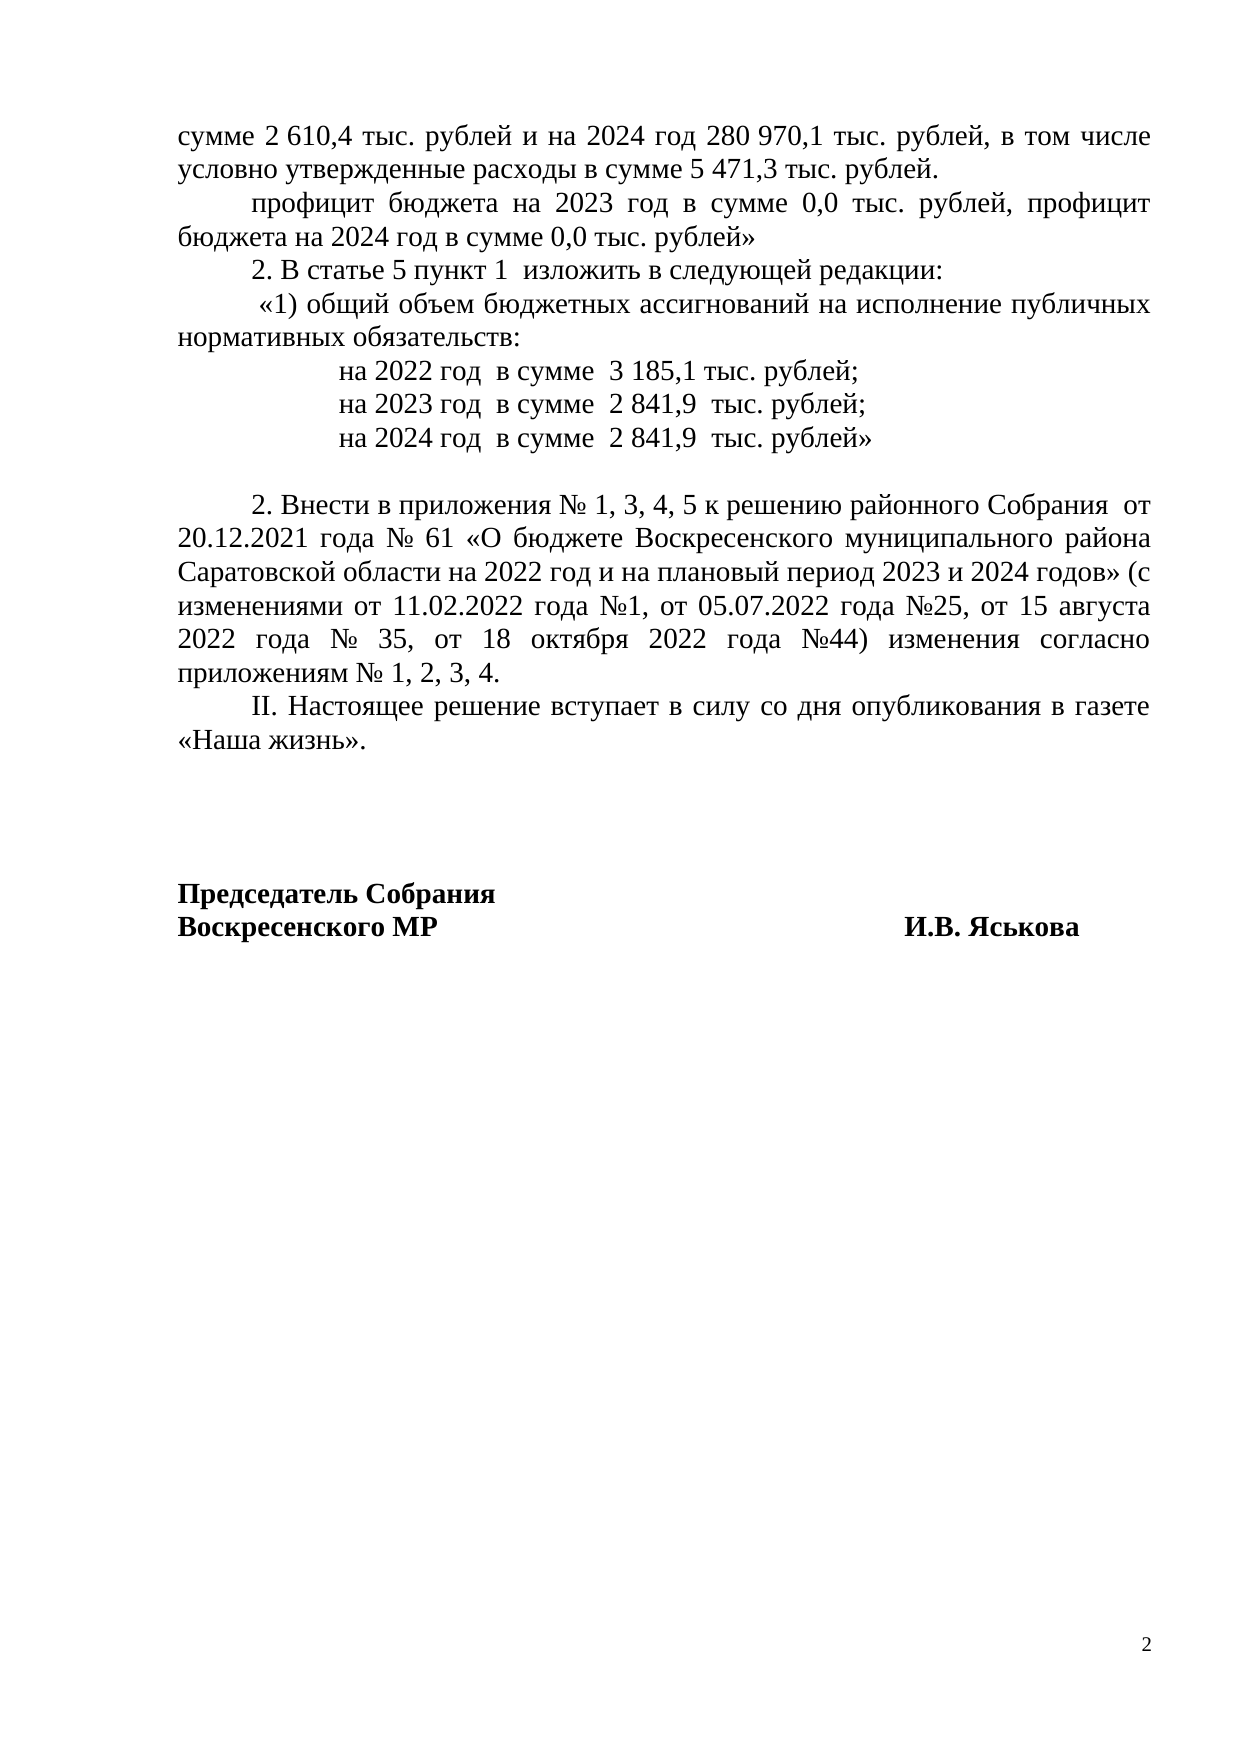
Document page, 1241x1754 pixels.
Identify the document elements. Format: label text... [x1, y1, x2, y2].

subtitle Председатель Собрания [177, 876, 1152, 909]
subtitle Воскресенского МР И.В. Яськова [177, 909, 1152, 943]
text на 2022 год в сумме 3 185,1 тыс. рублей; [177, 353, 1152, 386]
text на 2023 год в сумме 2 841,9 тыс. рублей; [177, 386, 1152, 420]
text 2. Внести в приложения № 1, 3, 4, 5 к решению районного Собрания от 20.12.2021 года № 61 «О бюджете Воскресенского муниципального района Саратовской области на 2022 год и на плановый период 2023 и 2024 годов» (с изменениями от 11.02.2022 года №1, от 05.07.2022 года №25, от 15 августа 2022 года № 35, от 18 октября 2022 года №44) изменения согласно приложениям № 1, 2, 3, 4. [177, 487, 1152, 688]
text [177, 118, 1152, 185]
text профицит бюджета на 2023 год в сумме 0,0 тыс. рублей, профицит бюджета на 2024 год в сумме 0,0 тыс. рублей» [177, 185, 1152, 252]
text на 2024 год в сумме 2 841,9 тыс. рублей» [177, 420, 1152, 453]
text 2. В статье 5 пункт 1 изложить в следующей редакции: [251, 252, 1152, 286]
text II. Настоящее решение вступает в силу со дня опубликования в газете «Наша жизнь». [177, 688, 1152, 755]
text «1) общий объем бюджетных ассигнований на исполнение публичных нормативных обязательств: [177, 286, 1152, 353]
